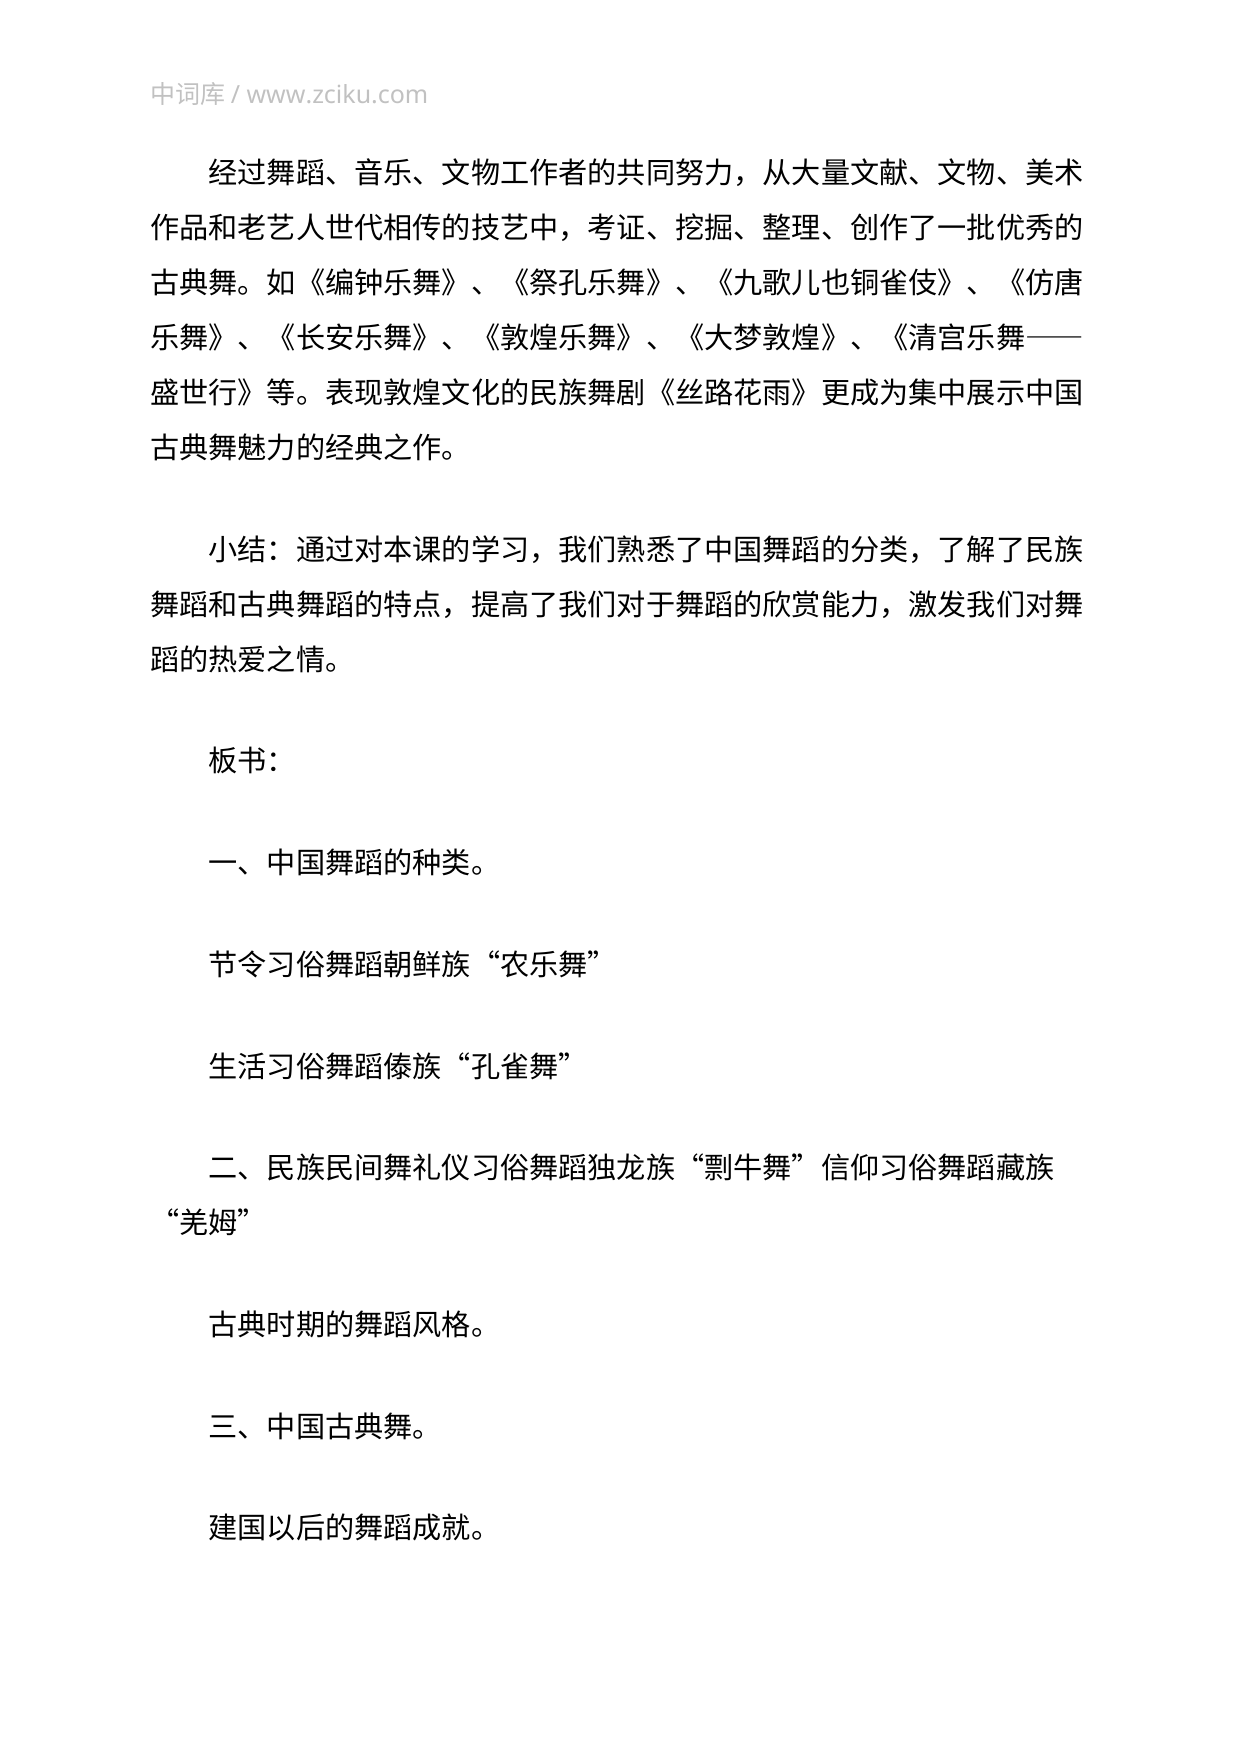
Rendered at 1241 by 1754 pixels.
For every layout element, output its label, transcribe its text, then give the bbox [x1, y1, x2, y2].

text 小结：通过对本课的学习，我们熟悉了中国舞蹈的分类，了解了民族舞蹈和古典舞蹈的特点，提高了我们对于舞蹈的欣赏能力，激发我们对舞蹈的热爱之情。 [150, 526, 1090, 678]
text 古典时期的舞蹈风格。 [150, 1302, 1090, 1344]
text 三、中国古典舞。 [150, 1403, 1090, 1446]
text 二、民族民间舞礼仪习俗舞蹈独龙族“剽牛舞”信仰习俗舞蹈藏族“羌姆” [150, 1145, 1090, 1242]
text 生活习俗舞蹈傣族“孔雀舞” [150, 1043, 1090, 1085]
text 一、中国舞蹈的种类。 [150, 839, 1090, 882]
text 板书： [150, 738, 1090, 780]
text 经过舞蹈、音乐、文物工作者的共同努力，从大量文献、文物、美术作品和老艺人世代相传的技艺中，考证、挖掘、整理、创作了一批优秀的古典舞。如《编钟乐舞》、《祭孔乐舞》、《九歌儿也铜雀伎》、《仿唐乐舞》、《长安乐舞》、《敦煌乐舞》、《大梦敦煌》、《清宫乐舞——盛世行》等。表现敦煌文化的民族舞剧《丝路花雨》更成为集中展示中国古典舞魅力的经典之作。 [150, 150, 1090, 467]
text 建国以后的舞蹈成就。 [150, 1505, 1090, 1547]
text 节令习俗舞蹈朝鲜族“农乐舞” [150, 941, 1090, 984]
